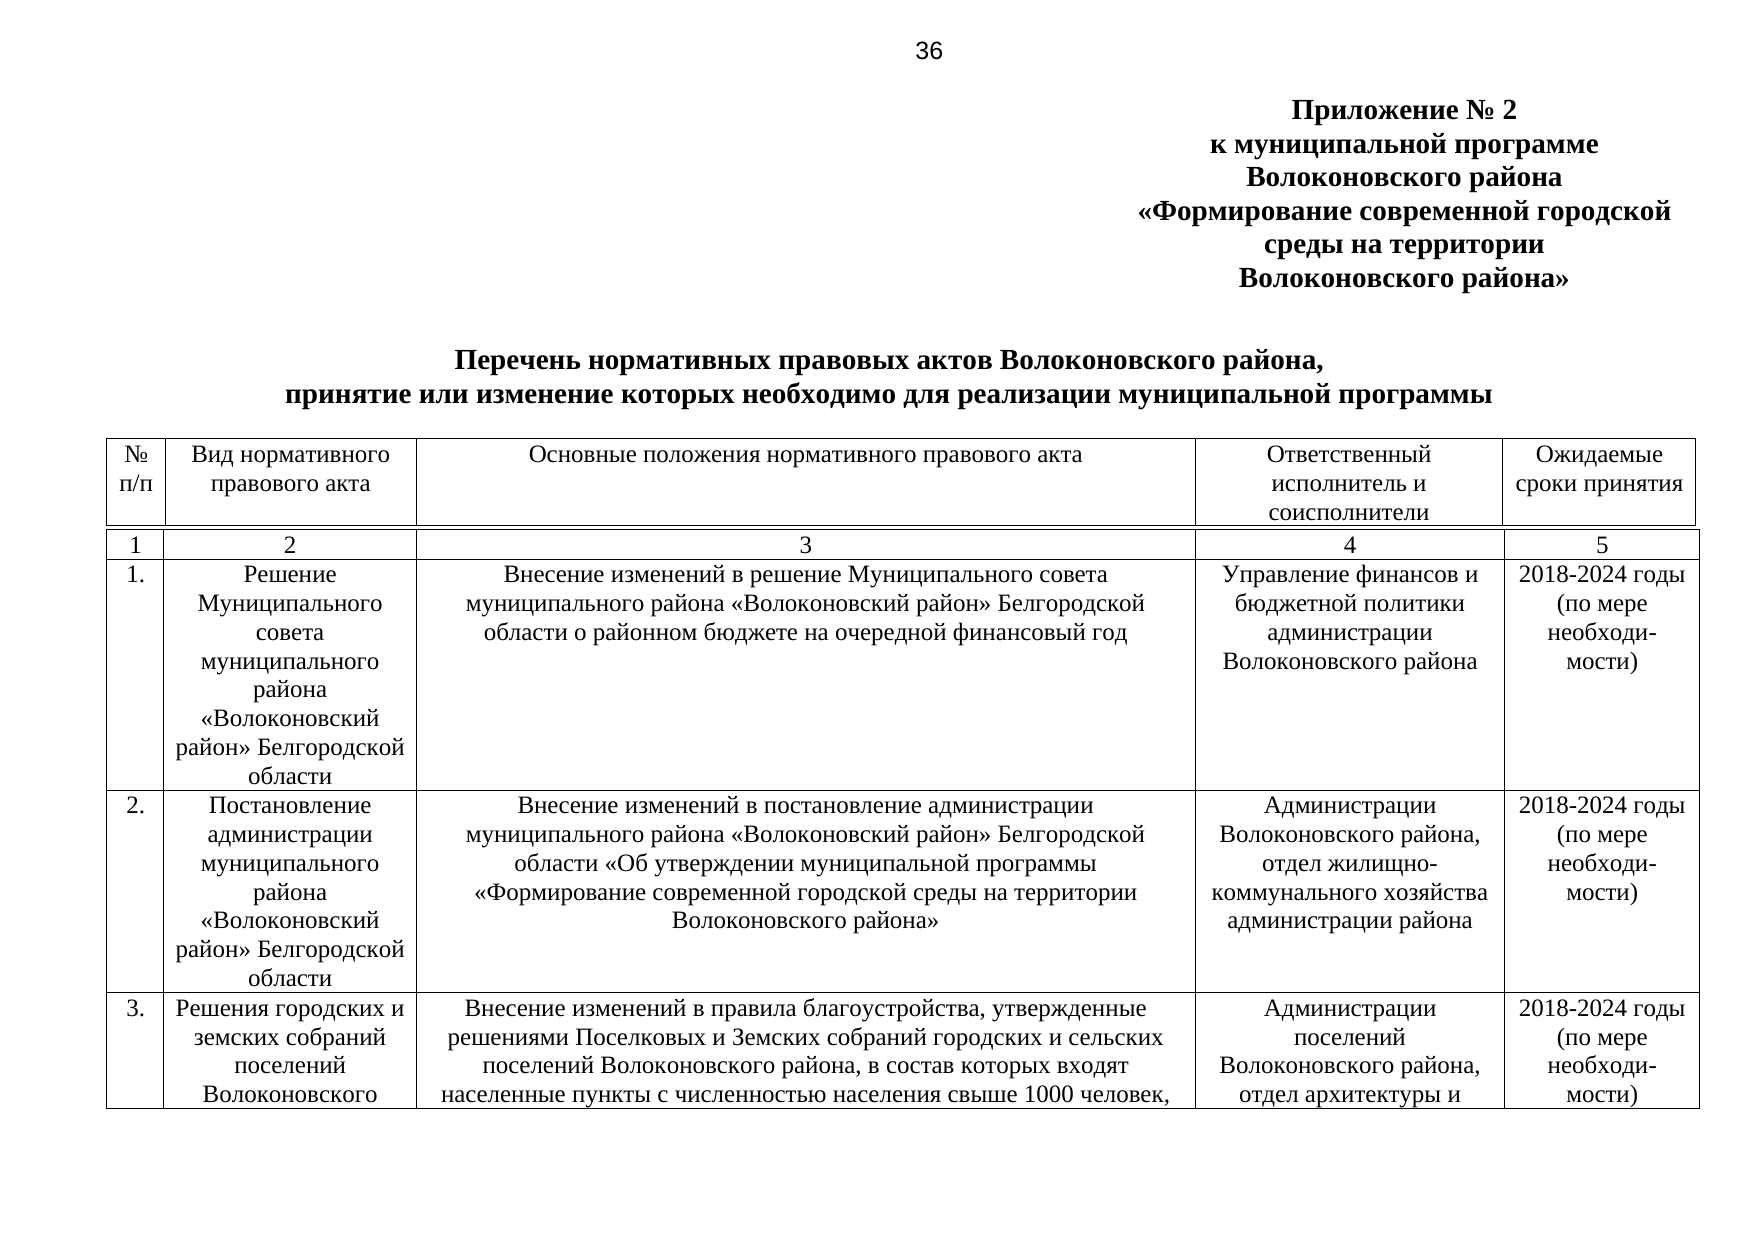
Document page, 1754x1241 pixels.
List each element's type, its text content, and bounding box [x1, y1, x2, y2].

table_cell Управление финансов и бюджетной политики администрации Волоконовского района [1196, 560, 1504, 789]
table_header 2 [164, 530, 416, 558]
table_header Ответственный исполнитель и соисполнители [1196, 439, 1502, 525]
table_cell Внесение изменений в постановление администрации муниципального района «Волоконовский район» Белгородской области «Об утверждении муниципальной программы «Формирование современной городской среды на территории Волоконовского района» [417, 791, 1195, 992]
table_cell Администрации Волоконовского района, отдел жилищно-коммунального хозяйства администрации района [1196, 791, 1504, 992]
text «Формирование современной городской среды на территории [1115, 193, 1693, 260]
table_cell 2. [107, 791, 163, 992]
table_cell 2018-2024 годы (по мере необходи-мости) [1505, 560, 1699, 789]
table_header Ожидаемые сроки принятия [1503, 439, 1695, 525]
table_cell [1196, 993, 1504, 1108]
text к муниципальной программе Волоконовского района [1115, 126, 1693, 193]
table_header № п/п [107, 439, 165, 525]
table_header 5 [1505, 530, 1699, 558]
text принятие или изменение которых необходимо для реализации муниципальной программы [118, 376, 1660, 409]
table_header Основные положения нормативного правового акта [417, 439, 1195, 525]
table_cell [417, 993, 1195, 1108]
text Волоконовского района» [1115, 260, 1693, 293]
table_cell Решение Муниципального совета муниципального района «Волоконовский район» Белгородской области [164, 560, 416, 789]
table_cell 3. [107, 993, 163, 1108]
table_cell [164, 993, 416, 1108]
table_header 4 [1196, 530, 1504, 558]
text Перечень нормативных правовых актов Волоконовского района, [118, 342, 1660, 376]
table_cell Внесение изменений в решение Муниципального совета муниципального района «Волоконовский район» Белгородской области о районном бюджете на очередной финансовый год [417, 560, 1195, 789]
table_cell 1. [107, 560, 163, 789]
table_cell Постановление администрации муниципального района «Волоконовский район» Белгородской области [164, 791, 416, 992]
table_cell 2018-2024 годы (по мере необходи-мости) [1505, 791, 1699, 992]
text Приложение № 2 [1115, 92, 1693, 126]
table_cell 2018-2024 годы (по мере необходи-мости) [1505, 993, 1699, 1108]
table_header 3 [417, 530, 1195, 558]
table_header Вид нормативного правового акта [166, 439, 416, 525]
table_header 1 [107, 530, 163, 558]
